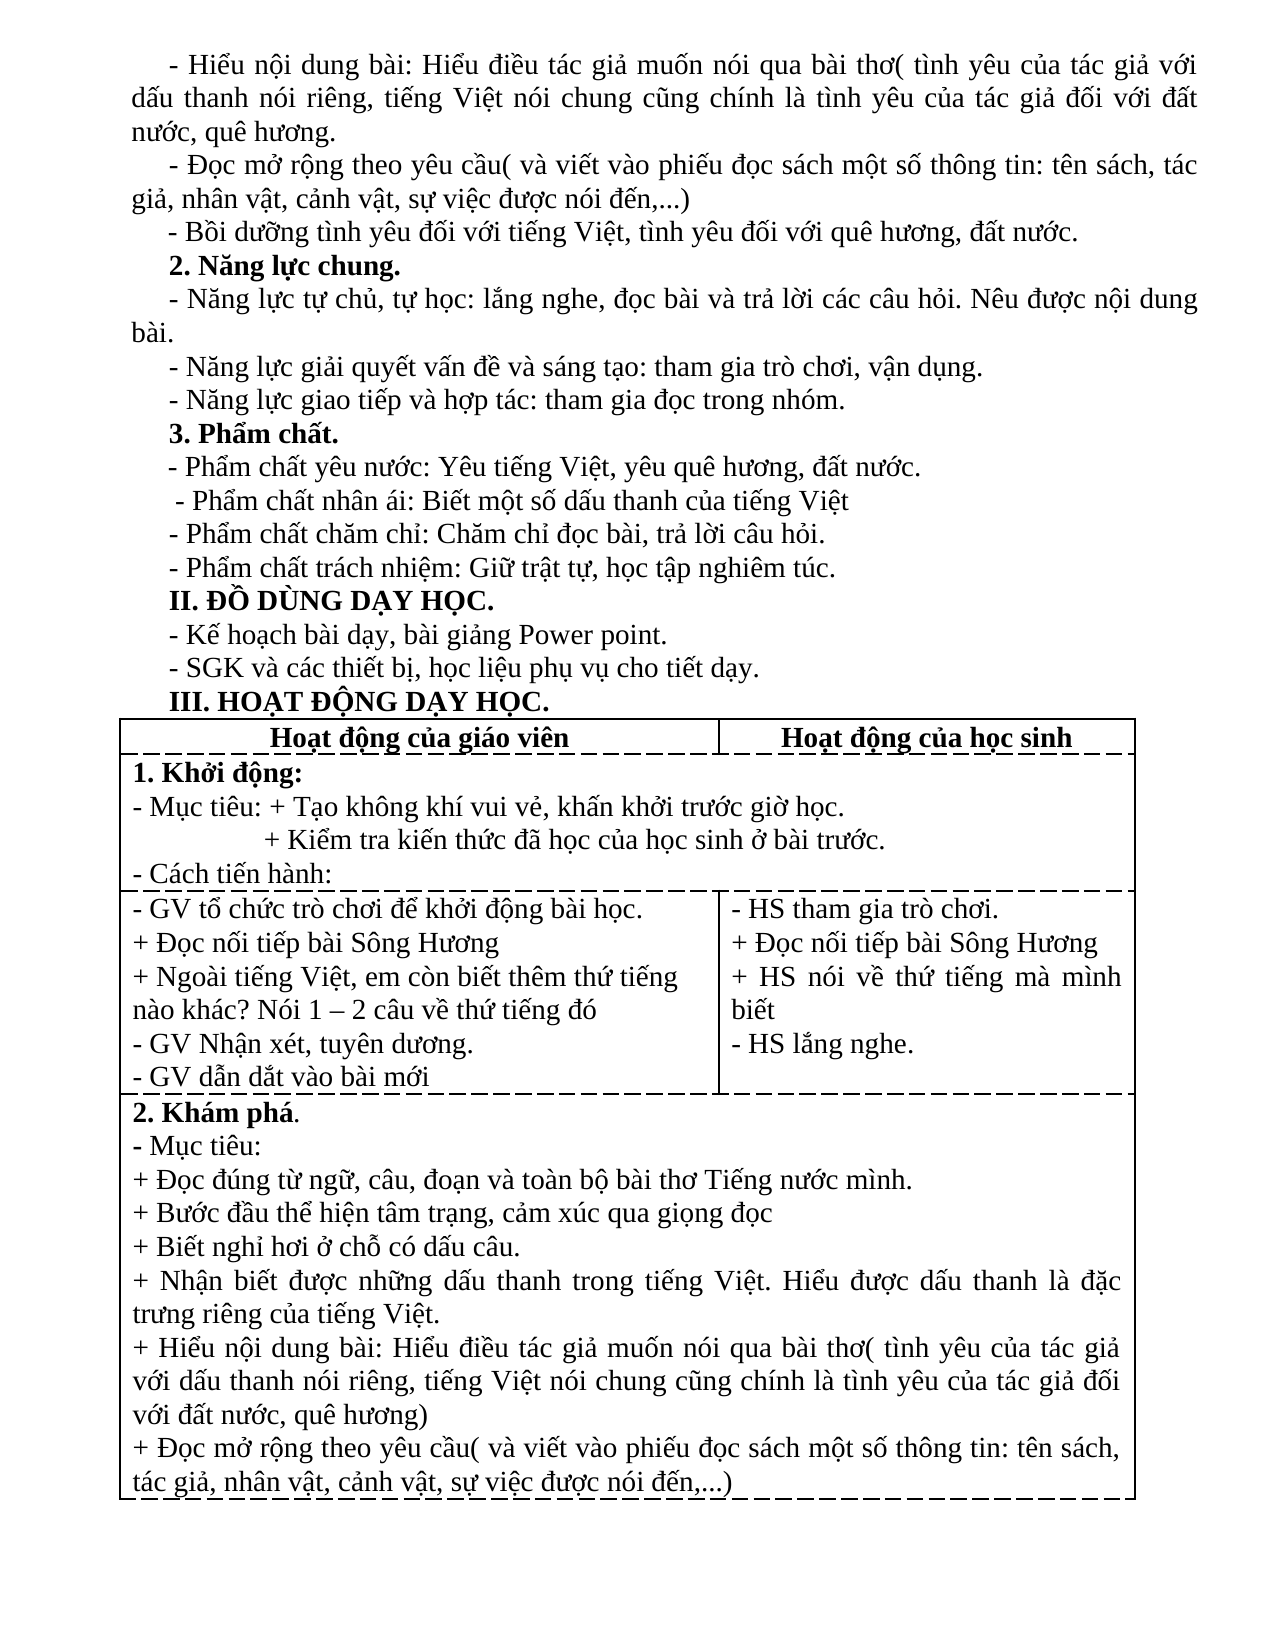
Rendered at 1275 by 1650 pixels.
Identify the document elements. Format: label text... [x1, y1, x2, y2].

text - Năng lực giao tiếp và hợp tác: tham gia đọc trong nhóm. [131, 382, 1200, 416]
text - Năng lực giải quyết vấn đề và sáng tạo: tham gia trò chơi, vận dụng. [131, 349, 1200, 382]
text - Phẩm chất nhân ái: Biết một số dấu thanh của tiếng Việt [131, 483, 1200, 516]
table_header Hoạt động của giáo viên [121, 720, 718, 753]
table_cell - HS tham gia trò chơi. + Đọc nối tiếp bài Sông Hương + HS nói về thứ tiếng mà mình biết - HS lắng nghe. [720, 890, 1134, 1093]
text - Phẩm chất trách nhiệm: Giữ trật tự, học tập nghiêm túc. [131, 550, 1200, 583]
text - Năng lực tự chủ, tự học: lắng nghe, đọc bài và trả lời các câu hỏi. Nêu được nội dung bài. [131, 282, 1200, 349]
text - Phẩm chất yêu nước: Yêu tiếng Việt, yêu quê hương, đất nước. [131, 449, 1200, 483]
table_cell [121, 1093, 1134, 1497]
text - Hiểu nội dung bài: Hiểu điều tác giả muốn nói qua bài thơ( tình yêu của tác giả với dấu thanh nói riêng, tiếng Việt nói chung cũng chính là tình yêu của tác giả đối với đất nước, quê hương. [131, 47, 1200, 147]
table_header Hoạt động của học sinh [720, 720, 1134, 753]
text - SGK và các thiết bị, học liệu phụ vụ cho tiết dạy. [131, 651, 1200, 684]
text - Đọc mở rộng theo yêu cầu( và viết vào phiếu đọc sách một số thông tin: tên sách, tác giả, nhân vật, cảnh vật, sự việc được nói đến,...) [131, 147, 1200, 214]
text II. ĐỒ DÙNG DẠY HỌC. [131, 583, 1200, 617]
text - Bồi dưỡng tình yêu đối với tiếng Việt, tình yêu đối với quê hương, đất nước. [131, 214, 1200, 248]
text 3. Phẩm chất. [131, 416, 1200, 449]
text - Kế hoạch bài dạy, bài giảng Power point. [131, 617, 1200, 651]
table_cell - GV tổ chức trò chơi để khởi động bài học. + Đọc nối tiếp bài Sông Hương + Ngoài tiếng Việt, em còn biết thêm thứ tiếng nào khác? Nói 1 – 2 câu về thứ tiếng đó - GV Nhận xét, tuyên dương. - GV dẫn dắt vào bài mới [121, 890, 718, 1093]
text - Phẩm chất chăm chỉ: Chăm chỉ đọc bài, trả lời câu hỏi. [131, 516, 1200, 550]
text 2. Năng lực chung. [131, 248, 1200, 282]
text III. HOẠT ĐỘNG DẠY HỌC. [131, 684, 1200, 718]
table_cell 1. Khởi động: - Mục tiêu: + Tạo không khí vui vẻ, khấn khởi trước giờ học. + Kiểm tra kiến thức đã học của học sinh ở bài trước. - Cách tiến hành: [121, 753, 1134, 889]
